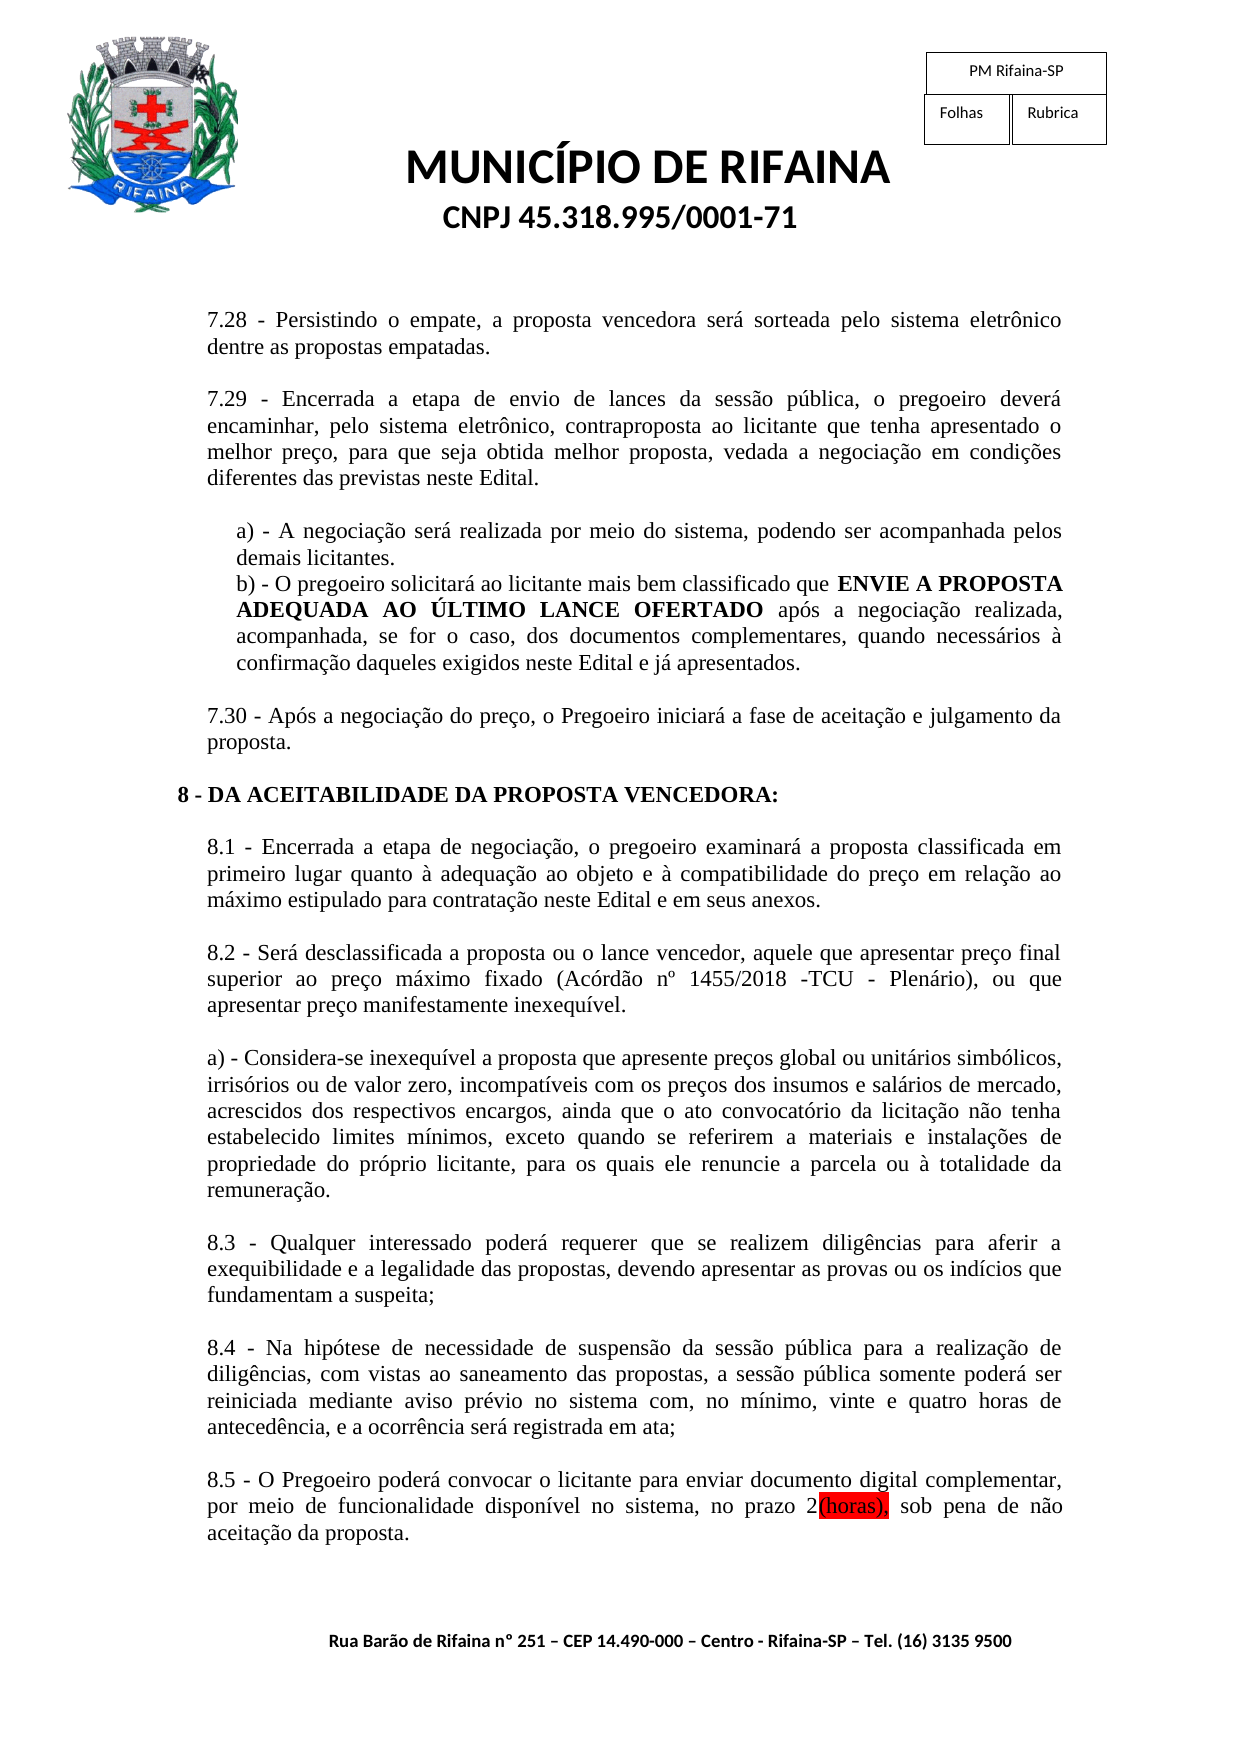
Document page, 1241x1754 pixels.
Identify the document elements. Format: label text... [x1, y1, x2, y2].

text 8.3 - Qualquer interessado poderá requerer que se realizem diligências para aferir a exequibilidade e a legalidade das propostas, devendo apresentar as provas ou os indícios que fundamentam a suspeita; [207, 1229, 1063, 1308]
text 8.1 - Encerrada a etapa de negociação, o pregoeiro examinará a proposta classificada em primeiro lugar quanto à adequação ao objeto e à compatibilidade do preço em relação ao máximo estipulado para contratação neste Edital e em seus anexos. [207, 833, 1063, 912]
text 7.29 - Encerrada a etapa de envio de lances da sessão pública, o pregoeiro deverá encaminhar, pelo sistema eletrônico, contraproposta ao licitante que tenha apresentado o melhor preço, para que seja obtida melhor proposta, vedada a negociação em condições diferentes das previstas neste Edital. [207, 385, 1063, 491]
text a) - Considera-se inexequível a proposta que apresente preços global ou unitários simbólicos, irrisórios ou de valor zero, incompatíveis com os preços dos insumos e salários de mercado, acrescidos dos respectivos encargos, ainda que o ato convocatório da licitação não tenha estabelecido limites mínimos, exceto quando se referirem a materiais e instalações de propriedade do próprio licitante, para os quais ele renuncie a parcela ou à totalidade da remuneração. [207, 1044, 1063, 1202]
text a) - A negociação será realizada por meio do sistema, podendo ser acompanhada pelos demais licitantes. [236, 517, 1063, 570]
text 8.2 - Será desclassificada a proposta ou o lance vencedor, aquele que apresentar preço final superior ao preço máximo fixado (Acórdão nº 1455/2018 -TCU - Plenário), ou que apresentar preço manifestamente inexequível. [207, 939, 1063, 1018]
text 8.4 - Na hipótese de necessidade de suspensão da sessão pública para a realização de diligências, com vistas ao saneamento das propostas, a sessão pública somente poderá ser reiniciada mediante aviso prévio no sistema com, no mínimo, vinte e quatro horas de antecedência, e a ocorrência será registrada em ata; [207, 1334, 1063, 1439]
text 7.28 - Persistindo o empate, a proposta vencedora será sorteada pelo sistema eletrônico dentre as propostas empatadas. [207, 306, 1063, 359]
text 7.30 - Após a negociação do preço, o Pregoeiro iniciará a fase de aceitação e julgamento da proposta. [207, 702, 1063, 754]
text 8 - DA ACEITABILIDADE DA PROPOSTA VENCEDORA: [177, 781, 1063, 807]
text b) - O pregoeiro solicitará ao licitante mais bem classificado que ENVIE A PROPOSTA ADEQUADA AO ÚLTIMO LANCE OFERTADO após a negociação realizada, acompanhada, se for o caso, dos documentos complementares, quando necessários à confirmação daqueles exigidos neste Edital e já apresentados. [236, 570, 1063, 675]
text 8.5 - O Pregoeiro poderá convocar o licitante para enviar documento digital complementar, por meio de funcionalidade disponível no sistema, no prazo 2(horas), sob pena de não aceitação da proposta. [207, 1466, 1063, 1545]
picture [66, 34, 238, 213]
